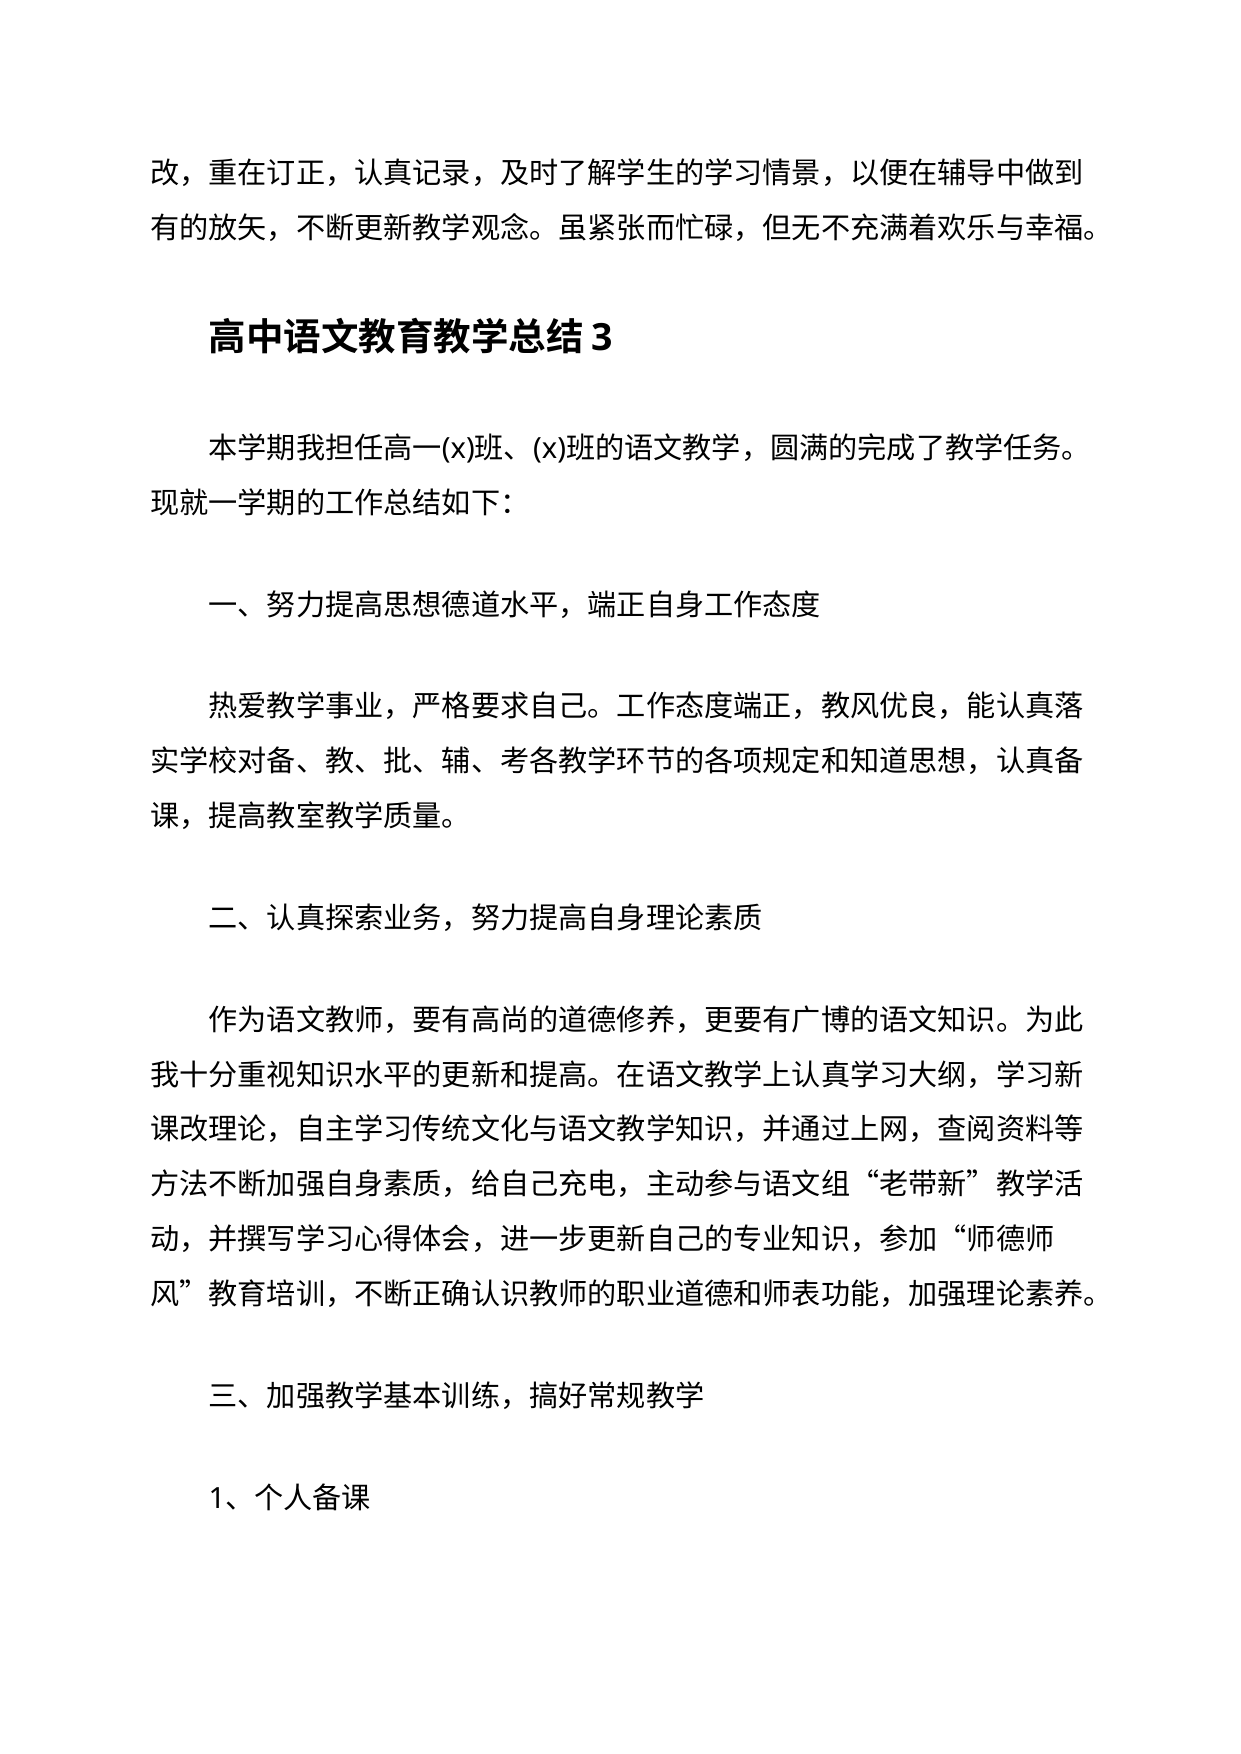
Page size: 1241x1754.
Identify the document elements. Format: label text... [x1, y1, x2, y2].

text 本学期我担任高一(x)班、(x)班的语文教学，圆满的完成了教学任务。现就一学期的工作总结如下： [150, 424, 1090, 522]
text 1、个人备课 [150, 1474, 1090, 1517]
text 二、认真探索业务，努力提高自身理论素质 [150, 894, 1090, 937]
text 高中语文教育教学总结3 [150, 307, 1090, 361]
text 一、努力提高思想德道水平，端正自身工作态度 [150, 581, 1090, 623]
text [150, 150, 1090, 247]
text 作为语文教师，要有高尚的道德修养，更要有广博的语文知识。为此我十分重视知识水平的更新和提高。在语文教学上认真学习大纲，学习新课改理论，自主学习传统文化与语文教学知识，并通过上网，查阅资料等方法不断加强自身素质，给自己充电，主动参与语文组“老带新”教学活动，并撰写学习心得体会，进一步更新自己的专业知识，参加“师德师风”教育培训，不断正确认识教师的职业道德和师表功能，加强理论素养。 [150, 996, 1090, 1313]
text 三、加强教学基本训练，搞好常规教学 [150, 1372, 1090, 1415]
text 热爱教学事业，严格要求自己。工作态度端正，教风优良，能认真落实学校对备、教、批、辅、考各教学环节的各项规定和知道思想，认真备课，提高教室教学质量。 [150, 683, 1090, 835]
